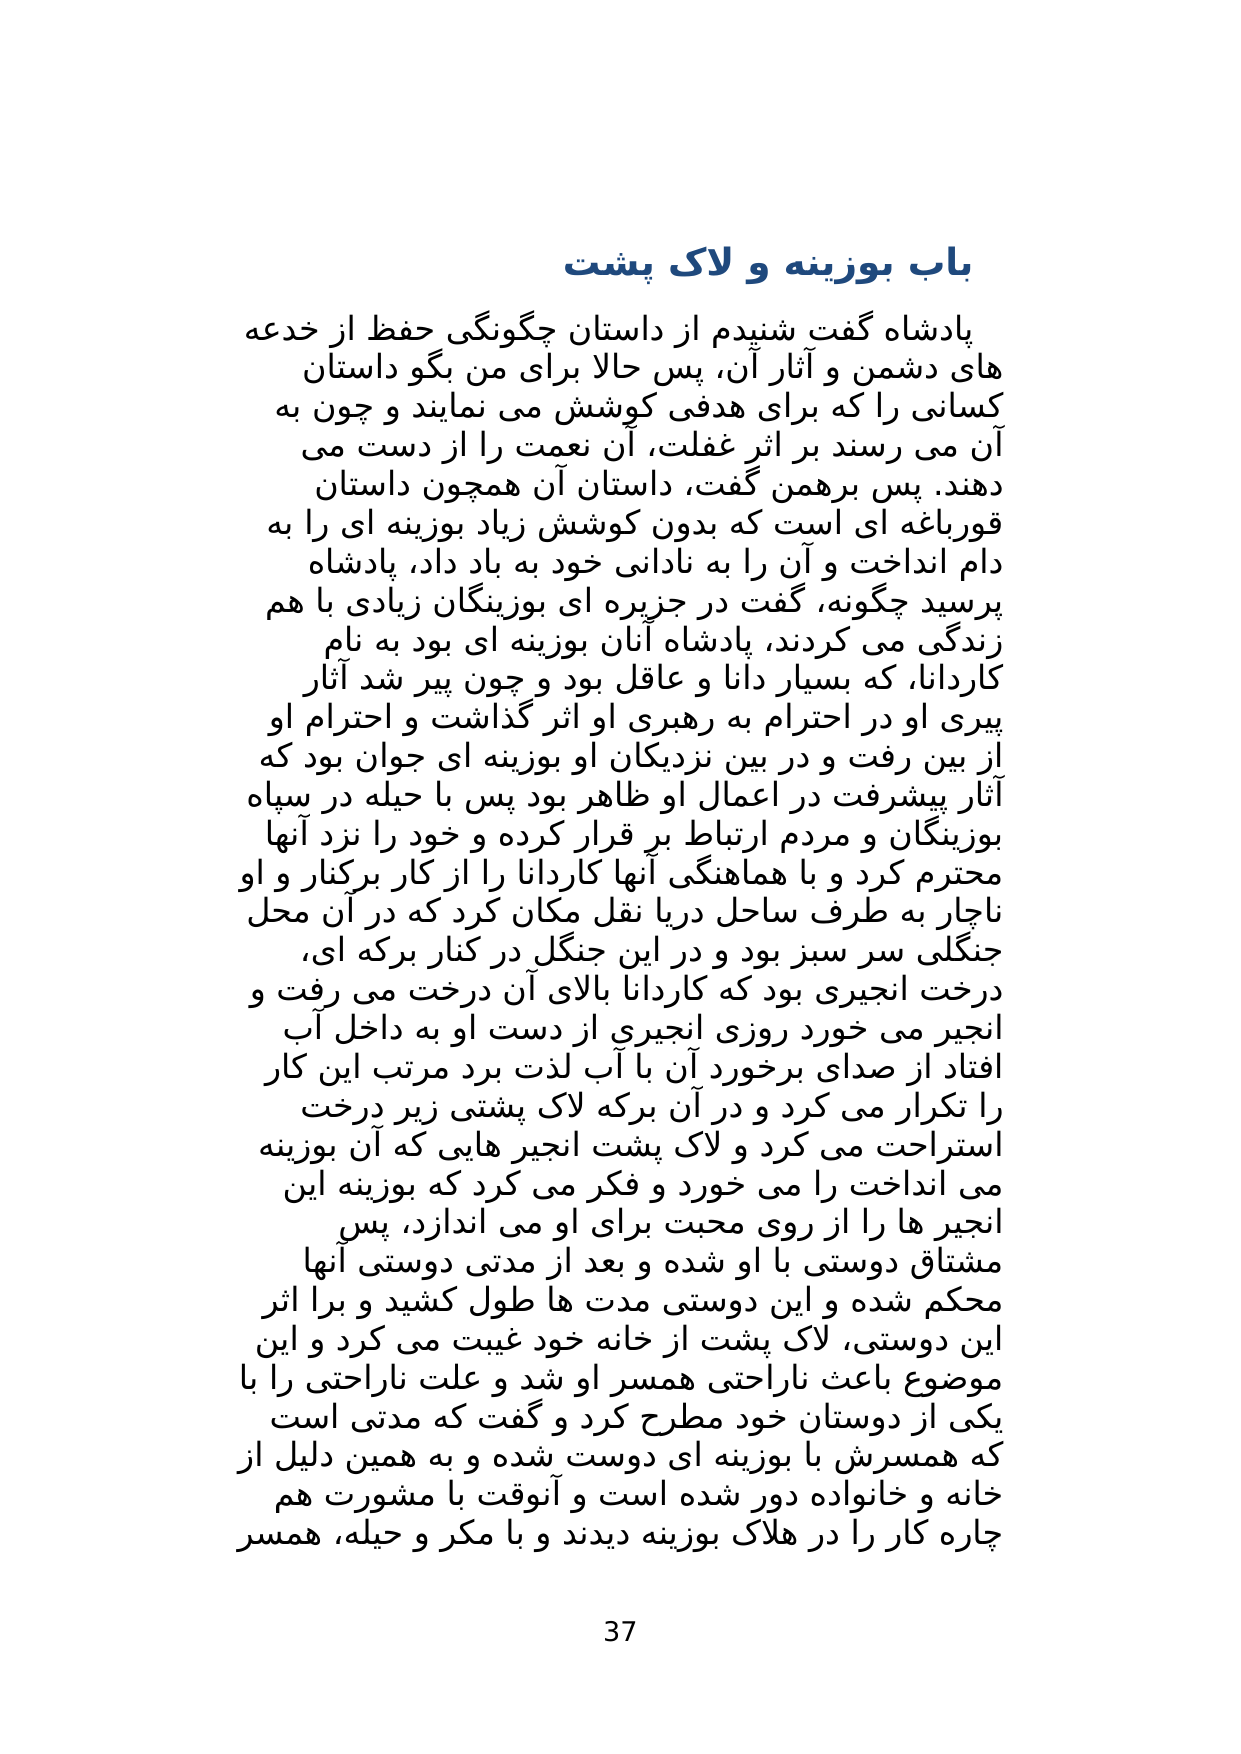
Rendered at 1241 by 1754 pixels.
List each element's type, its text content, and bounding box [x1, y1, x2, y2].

subtitle باب بوزینه و لاک پشت [236, 241, 1004, 284]
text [236, 309, 1004, 1552]
